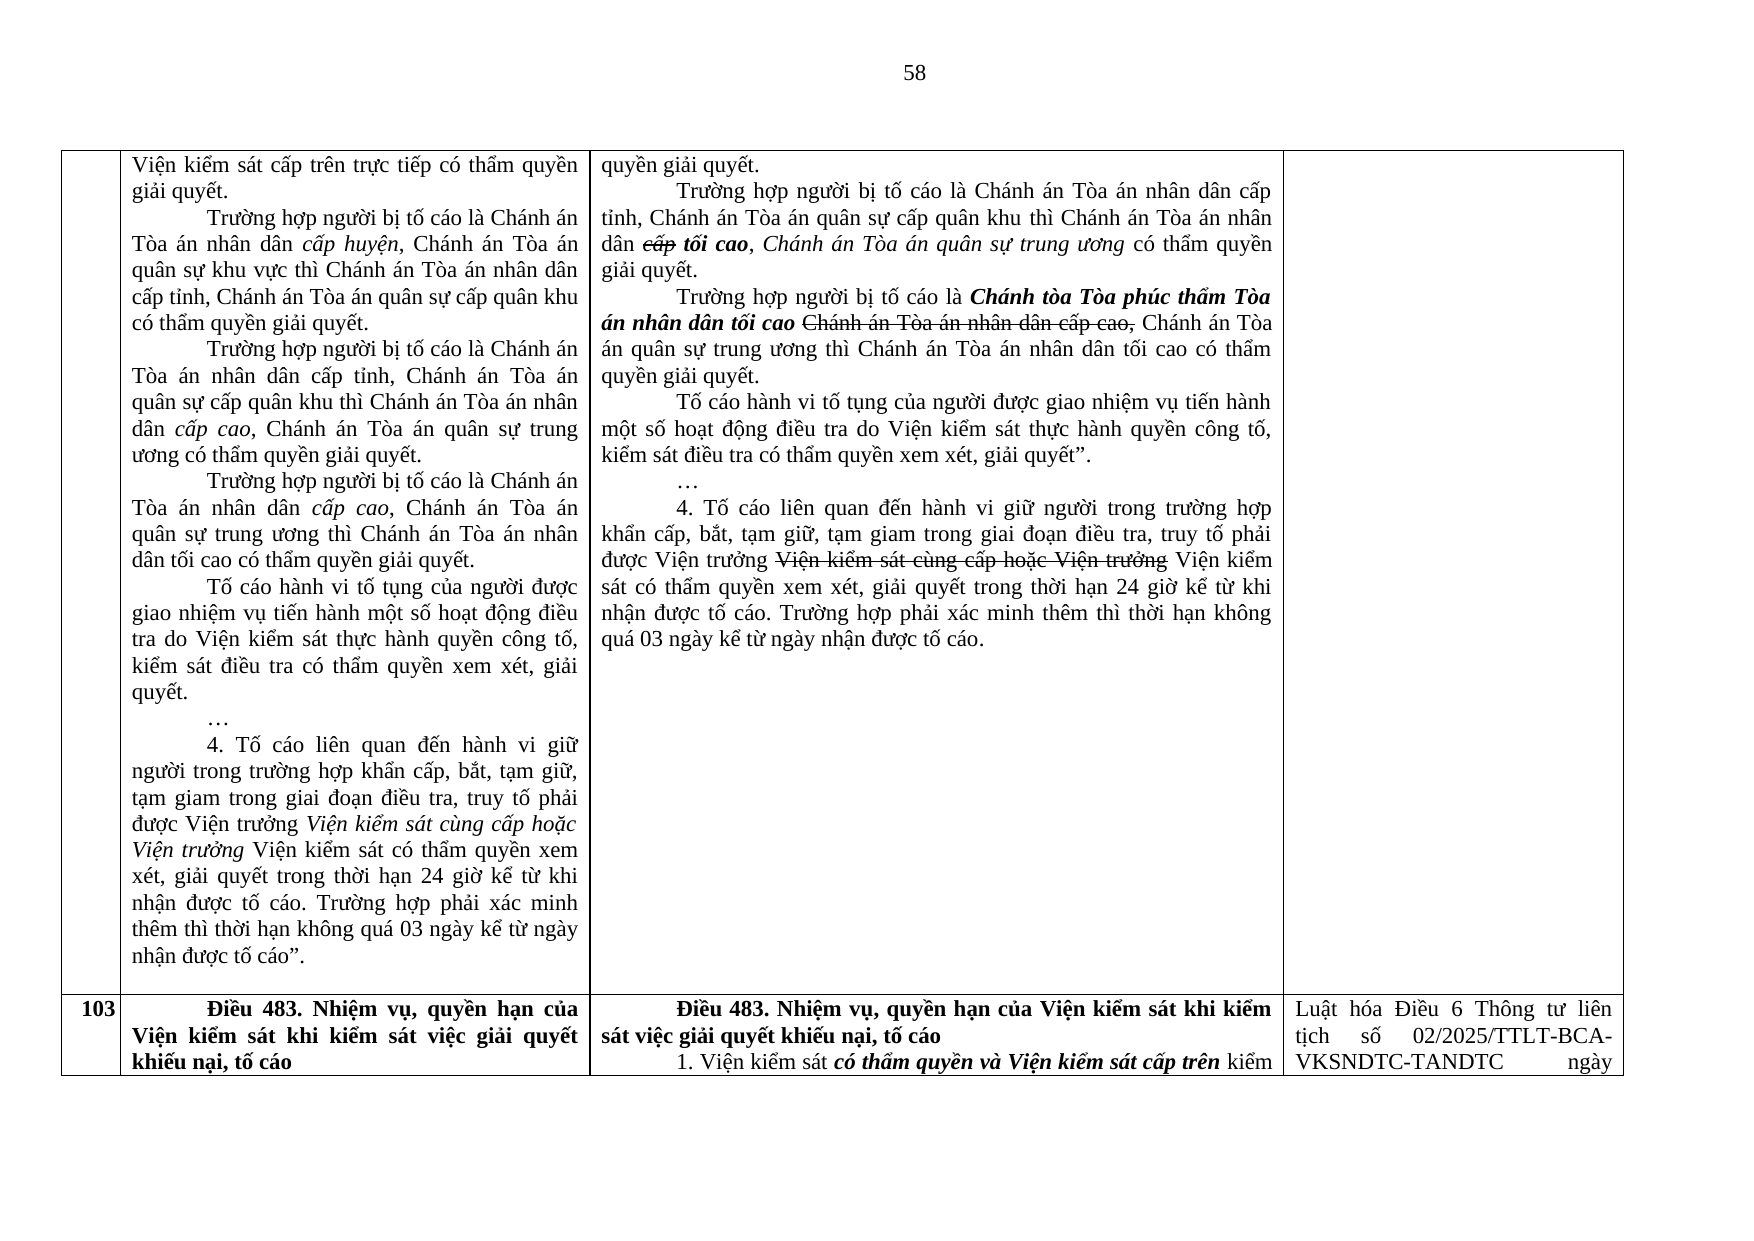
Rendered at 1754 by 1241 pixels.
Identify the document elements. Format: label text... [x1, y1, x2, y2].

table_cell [591, 995, 1283, 1074]
table_cell [62, 995, 120, 1074]
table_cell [1284, 995, 1623, 1074]
table_cell [62, 151, 120, 994]
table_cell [1284, 151, 1623, 994]
